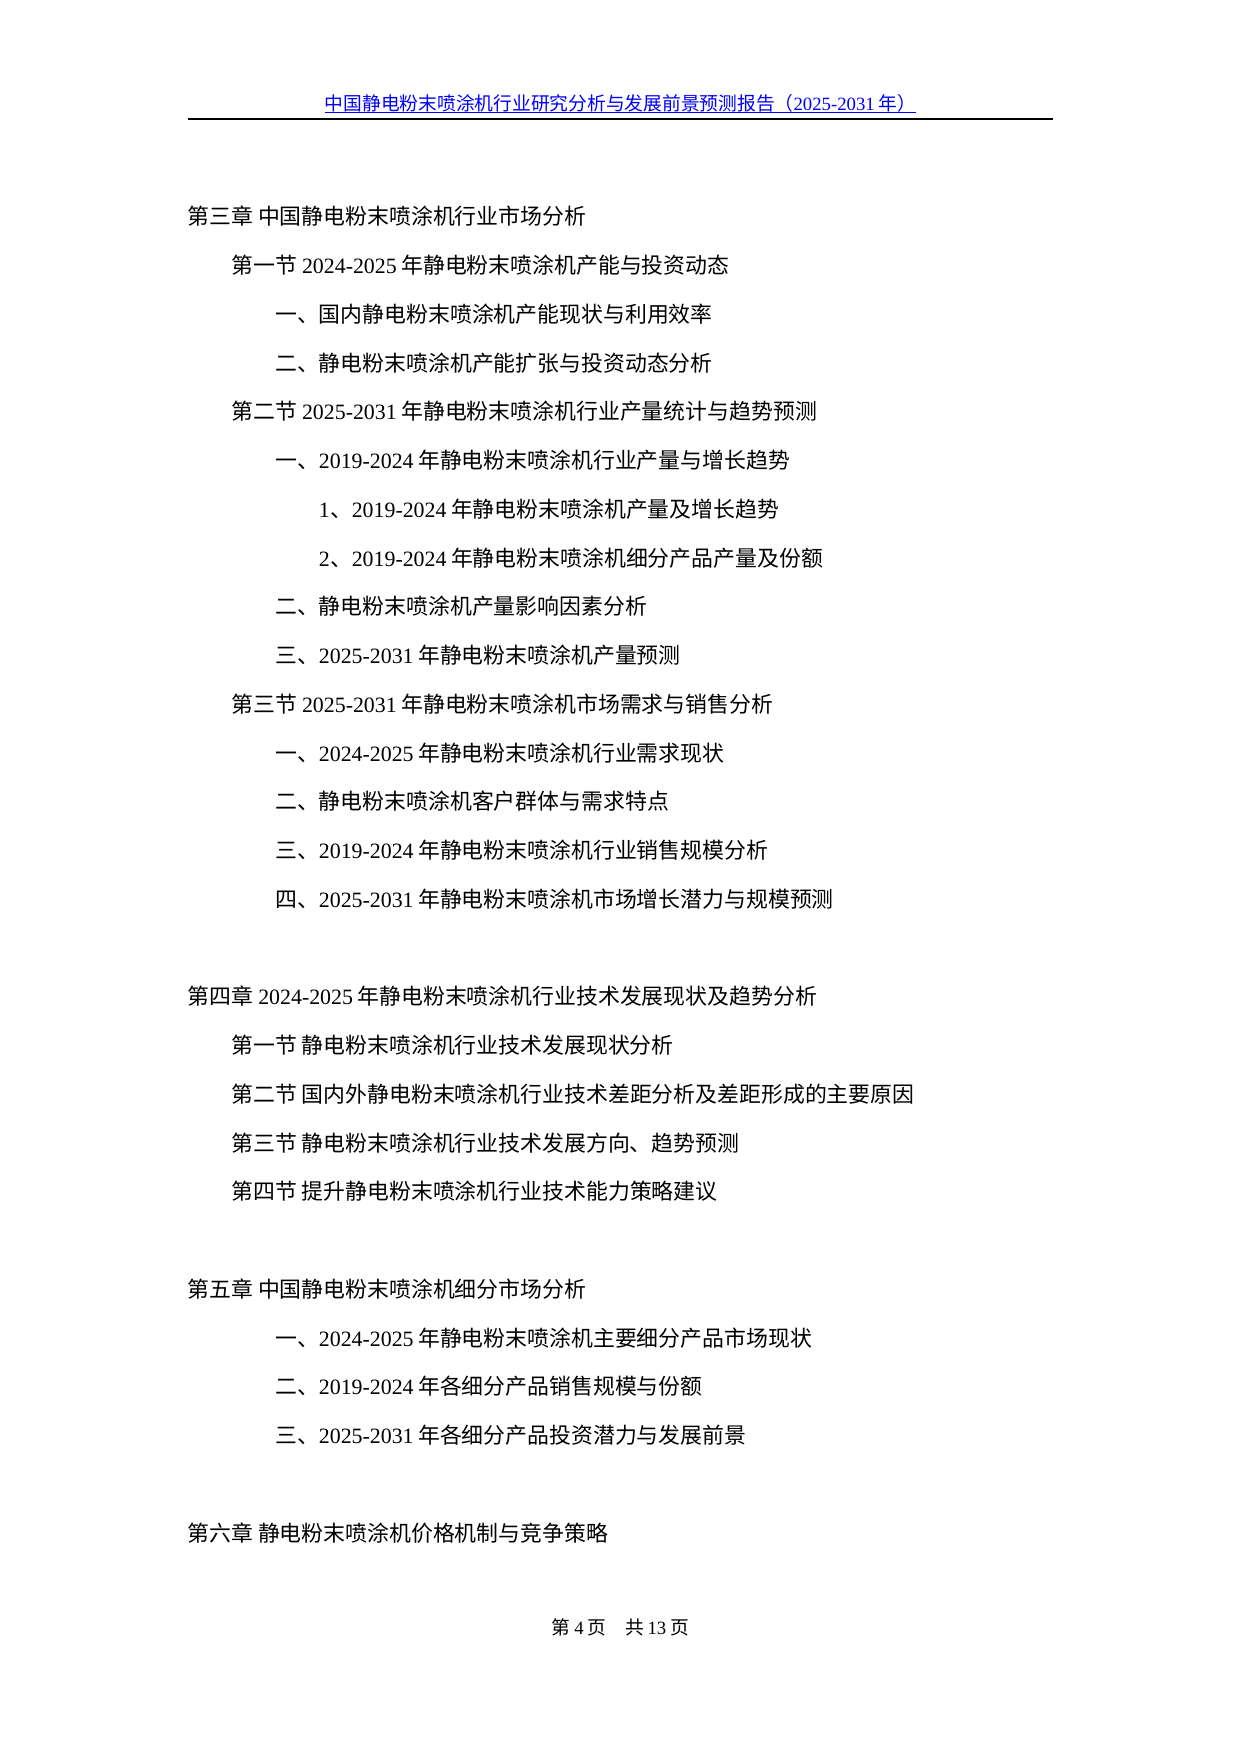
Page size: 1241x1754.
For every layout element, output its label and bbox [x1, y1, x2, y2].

text [187, 150, 1053, 1548]
